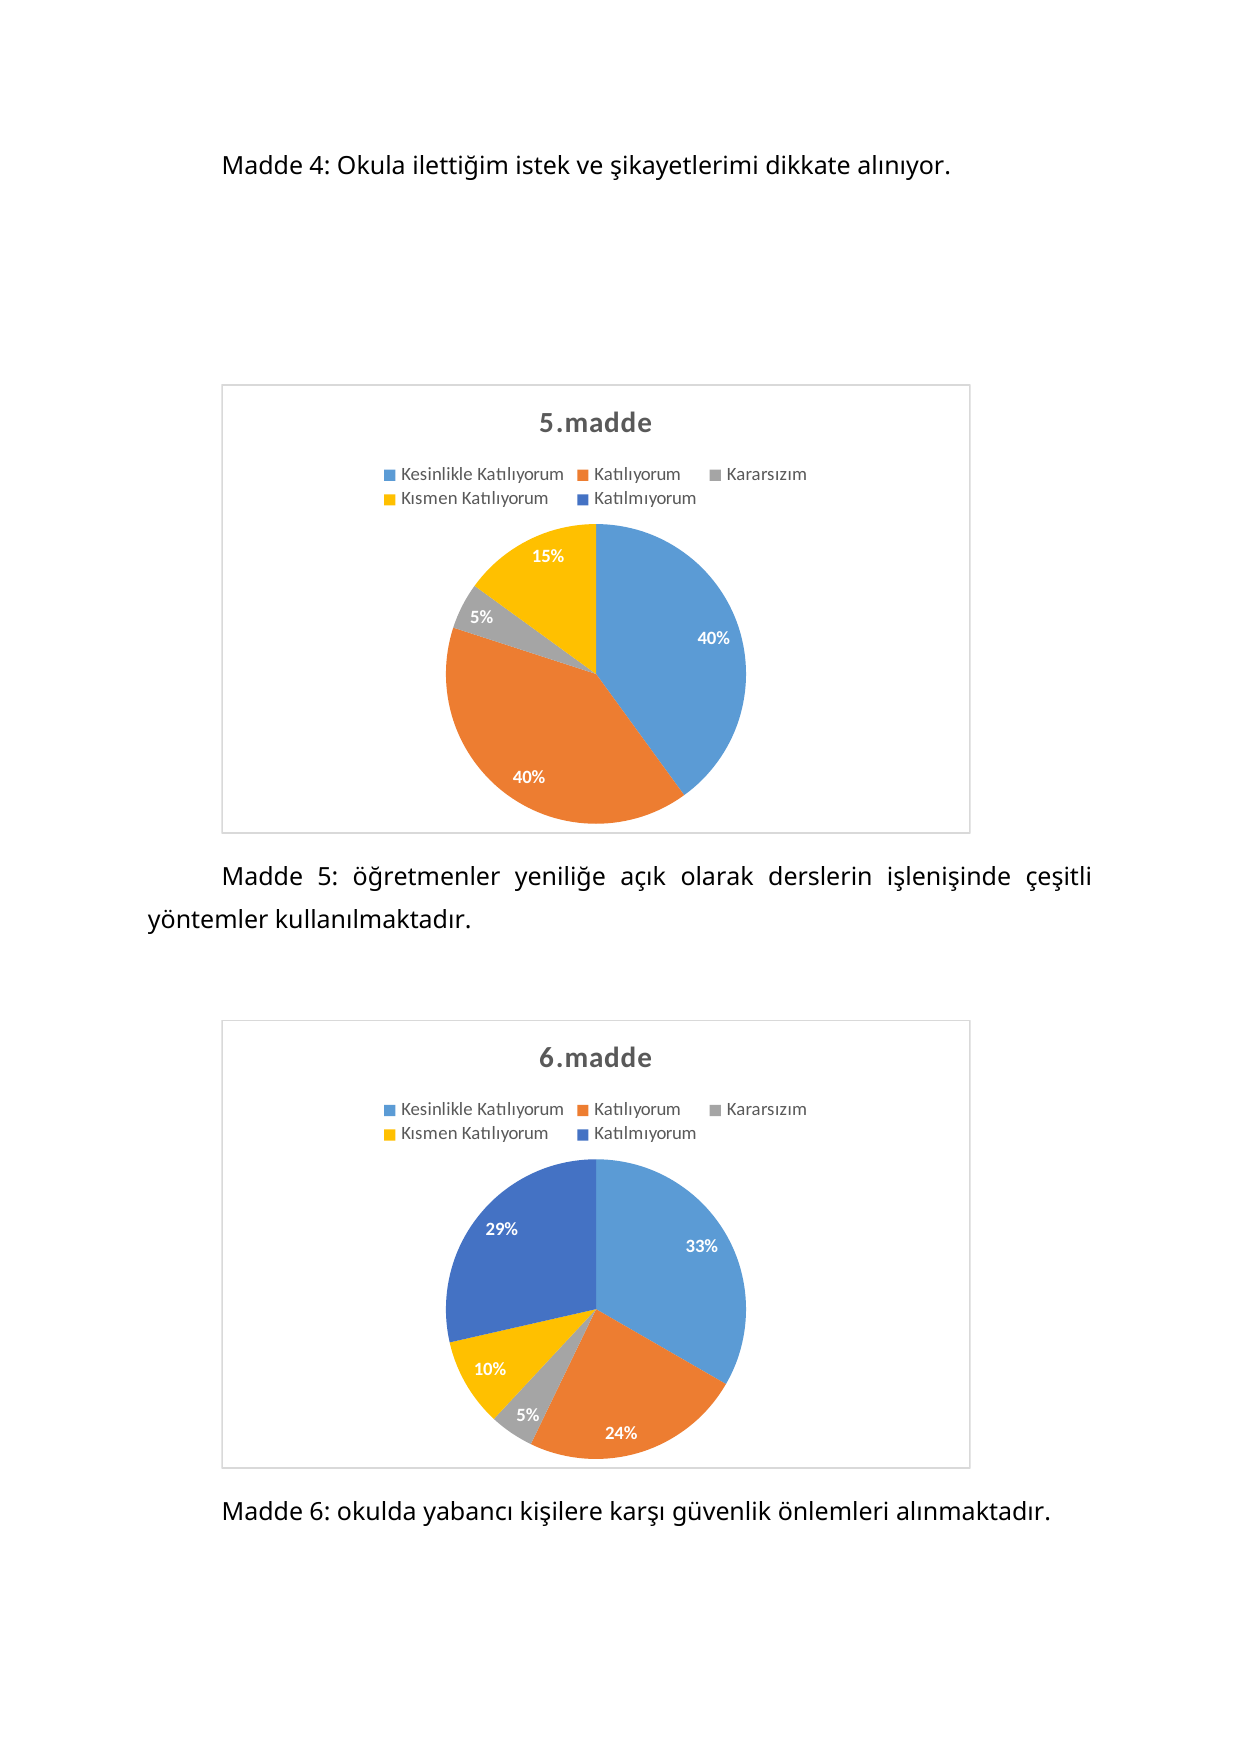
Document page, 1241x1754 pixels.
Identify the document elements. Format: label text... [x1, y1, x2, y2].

text Madde 4: Okula ilettiğim istek ve şikayetlerimi dikkate alınıyor. [148, 148, 1093, 182]
text Madde 5: öğretmenler yeniliğe açık olarak derslerin işlenişinde çeşitli yöntemler kullanılmaktadır. [148, 859, 1093, 935]
text Madde 6: okulda yabancı kişilere karşı güvenlik önlemleri alınmaktadır. [148, 1494, 1093, 1528]
